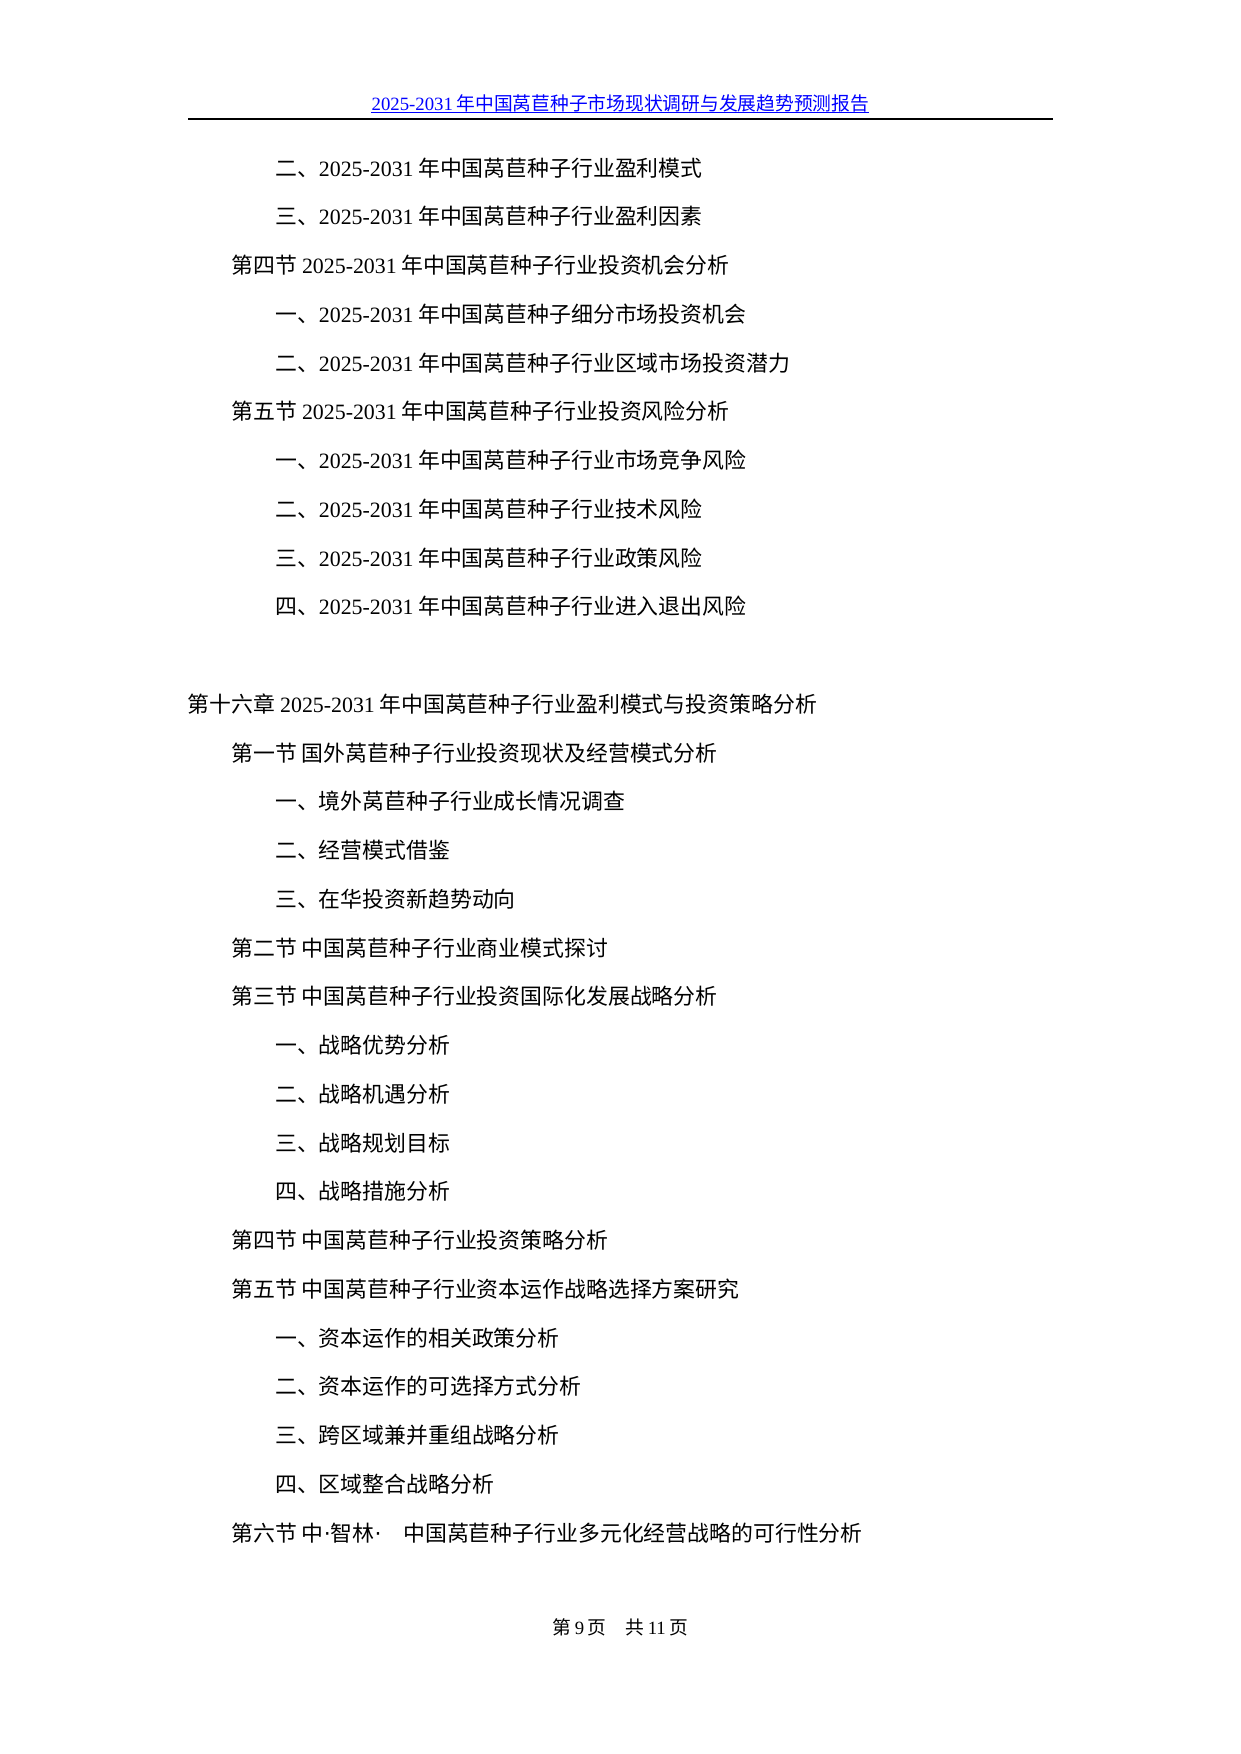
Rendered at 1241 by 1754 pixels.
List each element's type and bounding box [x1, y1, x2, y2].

text [187, 150, 1053, 1548]
